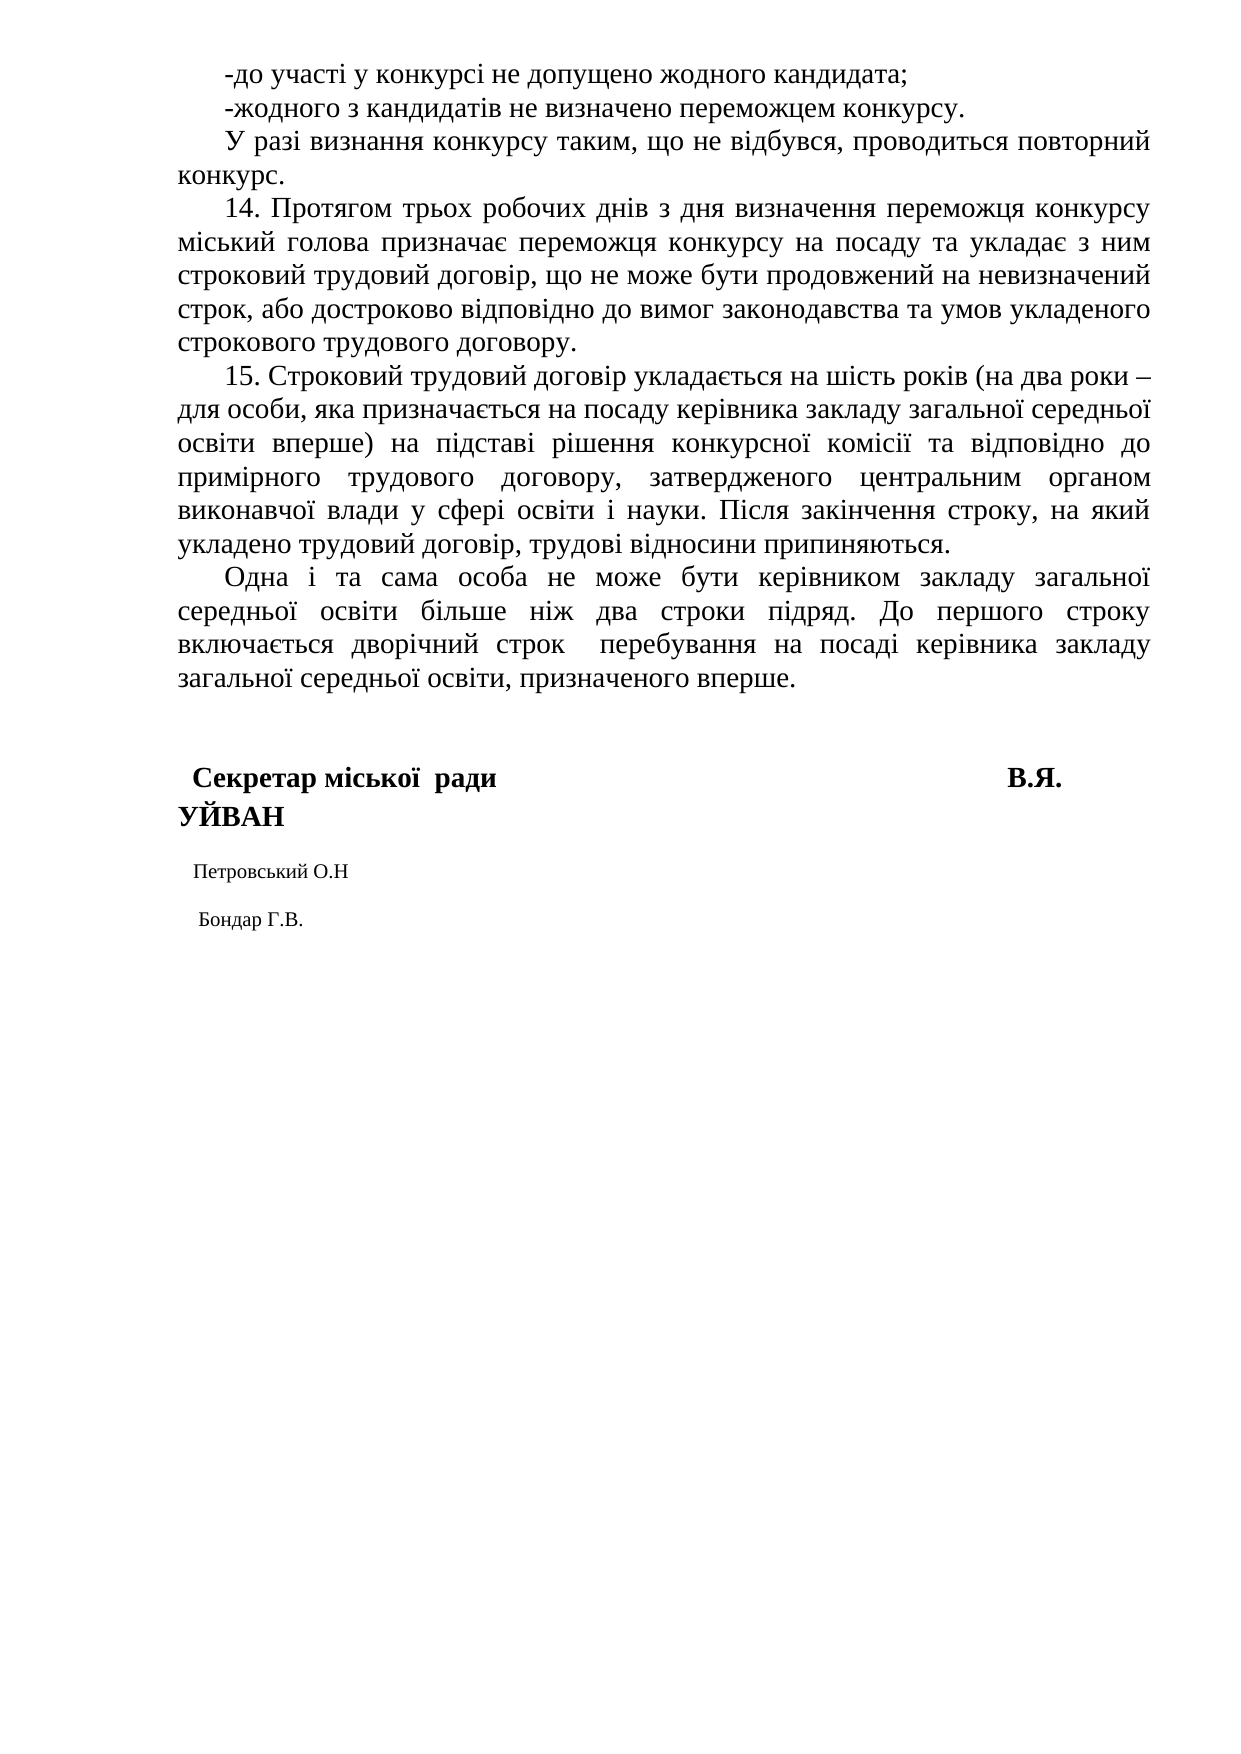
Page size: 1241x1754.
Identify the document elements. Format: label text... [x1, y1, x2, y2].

text Секретар міської ради В.Я. УЙВАН [177, 761, 1152, 833]
text Бондар Г.В. [177, 907, 1152, 931]
text 14. Протягом трьох робочих днів з дня визначення переможця конкурсу міський голова призначає переможця конкурсу на посаду та укладає з ним строковий трудовий договір, що не може бути продовжений на невизначений строк, або достроково відповідно до вимог законодавства та умов укладеного строкового трудового договору. [177, 190, 1152, 358]
text -жодного з кандидатів не визначено переможцем конкурсу. [177, 90, 1152, 123]
text У разі визнання конкурсу таким, що не відбувся, проводиться повторний конкурс. [177, 123, 1152, 190]
text Петровський О.Н [177, 858, 1152, 883]
text 15. Строковий трудовий договір укладається на шість років (на два роки – для особи, яка призначається на посаду керівника закладу загальної середньої освіти вперше) на підставі рішення конкурсної комісії та відповідно до примірного трудового договору, затвердженого центральним органом виконавчої влади у сфері освіти і науки. Після закінчення строку, на який укладено трудовий договір, трудові відносини припиняються. [177, 358, 1152, 559]
text -до участі у конкурсі не допущено жодного кандидата; [177, 56, 1152, 90]
text Одна і та сама особа не може бути керівником закладу загальної середньої освіти більше ніж два строки підряд. До першого строку включається дворічний строк перебування на посаді керівника закладу загальної середньої освіти, призначеного вперше. [177, 559, 1152, 693]
